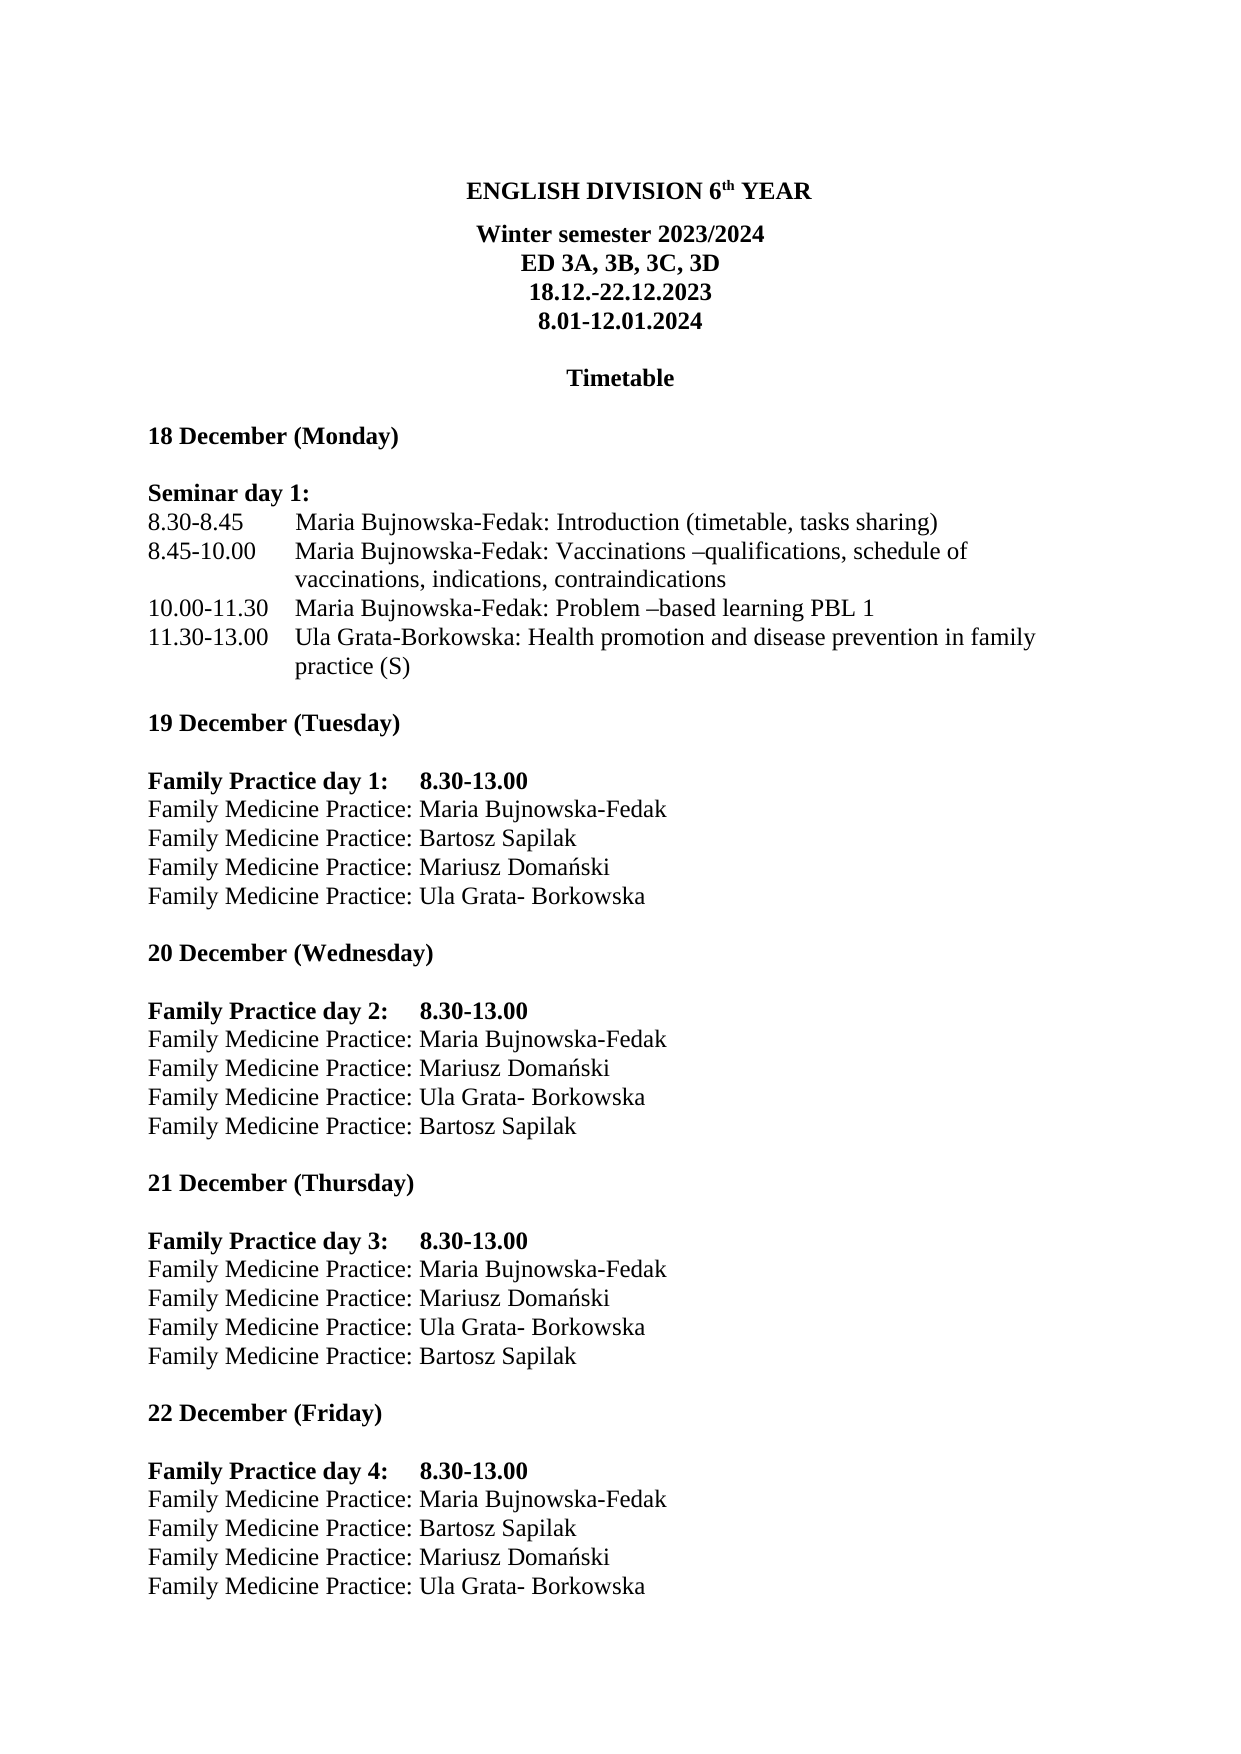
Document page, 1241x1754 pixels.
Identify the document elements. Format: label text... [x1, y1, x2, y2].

text 20 December (Wednesday) [148, 938, 1093, 967]
text 8.01-12.01.2024 [148, 306, 1093, 334]
text Family Medicine Practice: Mariusz Domański [148, 1283, 1093, 1312]
text 18 December (Monday) [148, 421, 1093, 449]
text Family Practice day 3: 8.30-13.00 [148, 1226, 1093, 1254]
text Winter semester 2023/2024 [148, 219, 1093, 248]
text Family Medicine Practice: Ula Grata- Borkowska [148, 1571, 1093, 1599]
text Family Practice day 2: 8.30-13.00 [148, 996, 1093, 1024]
text Family Medicine Practice: Bartosz Sapilak [148, 1341, 1093, 1369]
text Family Medicine Practice: Maria Bujnowska-Fedak [148, 794, 1093, 823]
text Family Medicine Practice: Bartosz Sapilak [148, 823, 1093, 852]
text Family Medicine Practice: Ula Grata- Borkowska [148, 1312, 1093, 1341]
text Family Medicine Practice: Mariusz Domański [148, 1542, 1093, 1571]
text 10.00-11.30 Maria Bujnowska-Fedak: Problem –based learning PBL 1 [148, 593, 1093, 622]
text Family Medicine Practice: Mariusz Domański [148, 1053, 1093, 1082]
text Timetable [148, 363, 1093, 392]
text Family Medicine Practice: Maria Bujnowska-Fedak [148, 1254, 1093, 1283]
text Seminar day 1: [148, 478, 1093, 507]
text Family Medicine Practice: Ula Grata- Borkowska [148, 881, 1093, 909]
text 21 December (Thursday) [148, 1168, 1093, 1197]
text 19 December (Tuesday) [148, 708, 1093, 737]
text Family Medicine Practice: Bartosz Sapilak [148, 1111, 1093, 1139]
text Family Practice day 4: 8.30-13.00 [148, 1456, 1093, 1484]
text ED 3A, 3B, 3C, 3D [148, 248, 1093, 277]
text 18.12.-22.12.2023 [148, 277, 1093, 306]
text 8.30-8.45 Maria Bujnowska-Fedak: Introduction (timetable, tasks sharing) [148, 507, 1093, 536]
text Family Medicine Practice: Maria Bujnowska-Fedak [148, 1024, 1093, 1053]
text Family Medicine Practice: Maria Bujnowska-Fedak [148, 1484, 1093, 1513]
text Family Practice day 1: 8.30-13.00 [148, 766, 1093, 794]
text ENGLISH DIVISION 6th YEAR [185, 176, 1093, 205]
text Family Medicine Practice: Ula Grata- Borkowska [148, 1082, 1093, 1111]
text 8.45-10.00 Maria Bujnowska-Fedak: Vaccinations –qualifications, schedule of vaccinations, indications, contraindications [148, 536, 1093, 593]
text Family Medicine Practice: Mariusz Domański [148, 852, 1093, 881]
text 22 December (Friday) [148, 1398, 1093, 1427]
text Family Medicine Practice: Bartosz Sapilak [148, 1513, 1093, 1542]
text 11.30-13.00 Ula Grata-Borkowska: Health promotion and disease prevention in family practice (S) [148, 622, 1093, 679]
